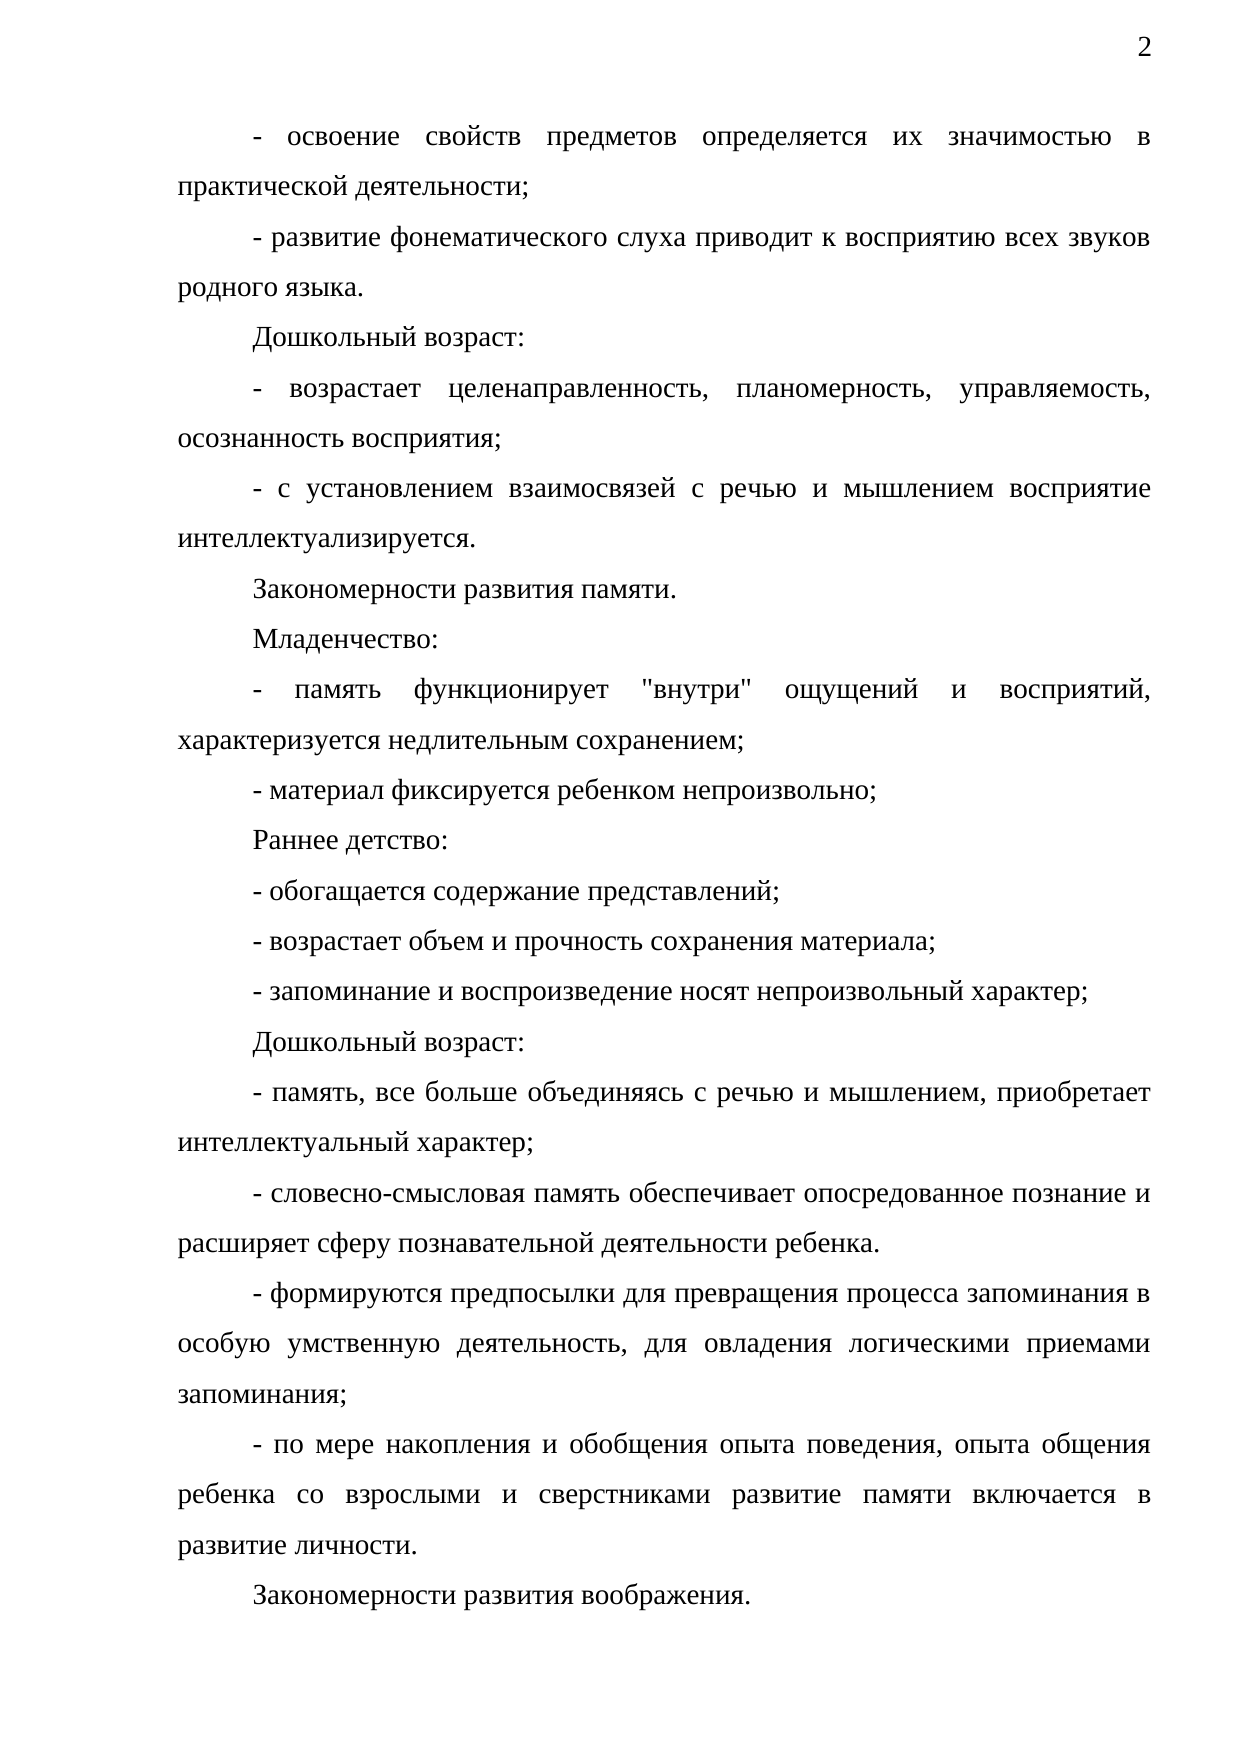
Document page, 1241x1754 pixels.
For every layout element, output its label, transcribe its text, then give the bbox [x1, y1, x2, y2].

text - память, все больше объединяясь с речью и мышлением, приобретает интеллектуальный характер; [177, 1074, 1152, 1158]
text - развитие фонематического слуха приводит к восприятию всех звуков родного языка. [177, 219, 1152, 303]
text - возрастает целенаправленность, планомерность, управляемость, осознанность восприятия; [177, 370, 1152, 453]
text - обогащается содержание представлений; [177, 873, 1152, 906]
text - формируются предпосылки для превращения процесса запоминания в особую умственную деятельность, для овладения логическими приемами запоминания; [177, 1275, 1152, 1409]
text - запоминание и воспроизведение носят непроизвольный характер; [177, 973, 1152, 1007]
text Раннее детство: [177, 822, 1152, 856]
text - словесно-смысловая память обеспечивает опосредованное познание и расширяет сферу познавательной деятельности ребенка. [177, 1175, 1152, 1258]
text - память функционирует "внутри" ощущений и восприятий, характеризуется недлительным сохранением; [177, 672, 1152, 755]
text - освоение свойств предметов определяется их значимостью в практической деятельности; [177, 118, 1152, 202]
text Закономерности развития памяти. [177, 571, 1152, 604]
text Младенчество: [177, 621, 1152, 655]
text - материал фиксируется ребенком непроизвольно; [177, 772, 1152, 806]
text - по мере накопления и обобщения опыта поведения, опыта общения ребенка со взрослыми и сверстниками развитие памяти включается в развитие личности. [177, 1426, 1152, 1560]
text - возрастает объем и прочность сохранения материала; [177, 923, 1152, 957]
text - с установлением взаимосвязей с речью и мышлением восприятие интеллектуализируется. [177, 470, 1152, 554]
text Дошкольный возраст: [177, 319, 1152, 353]
text Закономерности развития воображения. [177, 1577, 1152, 1611]
text Дошкольный возраст: [177, 1024, 1152, 1057]
